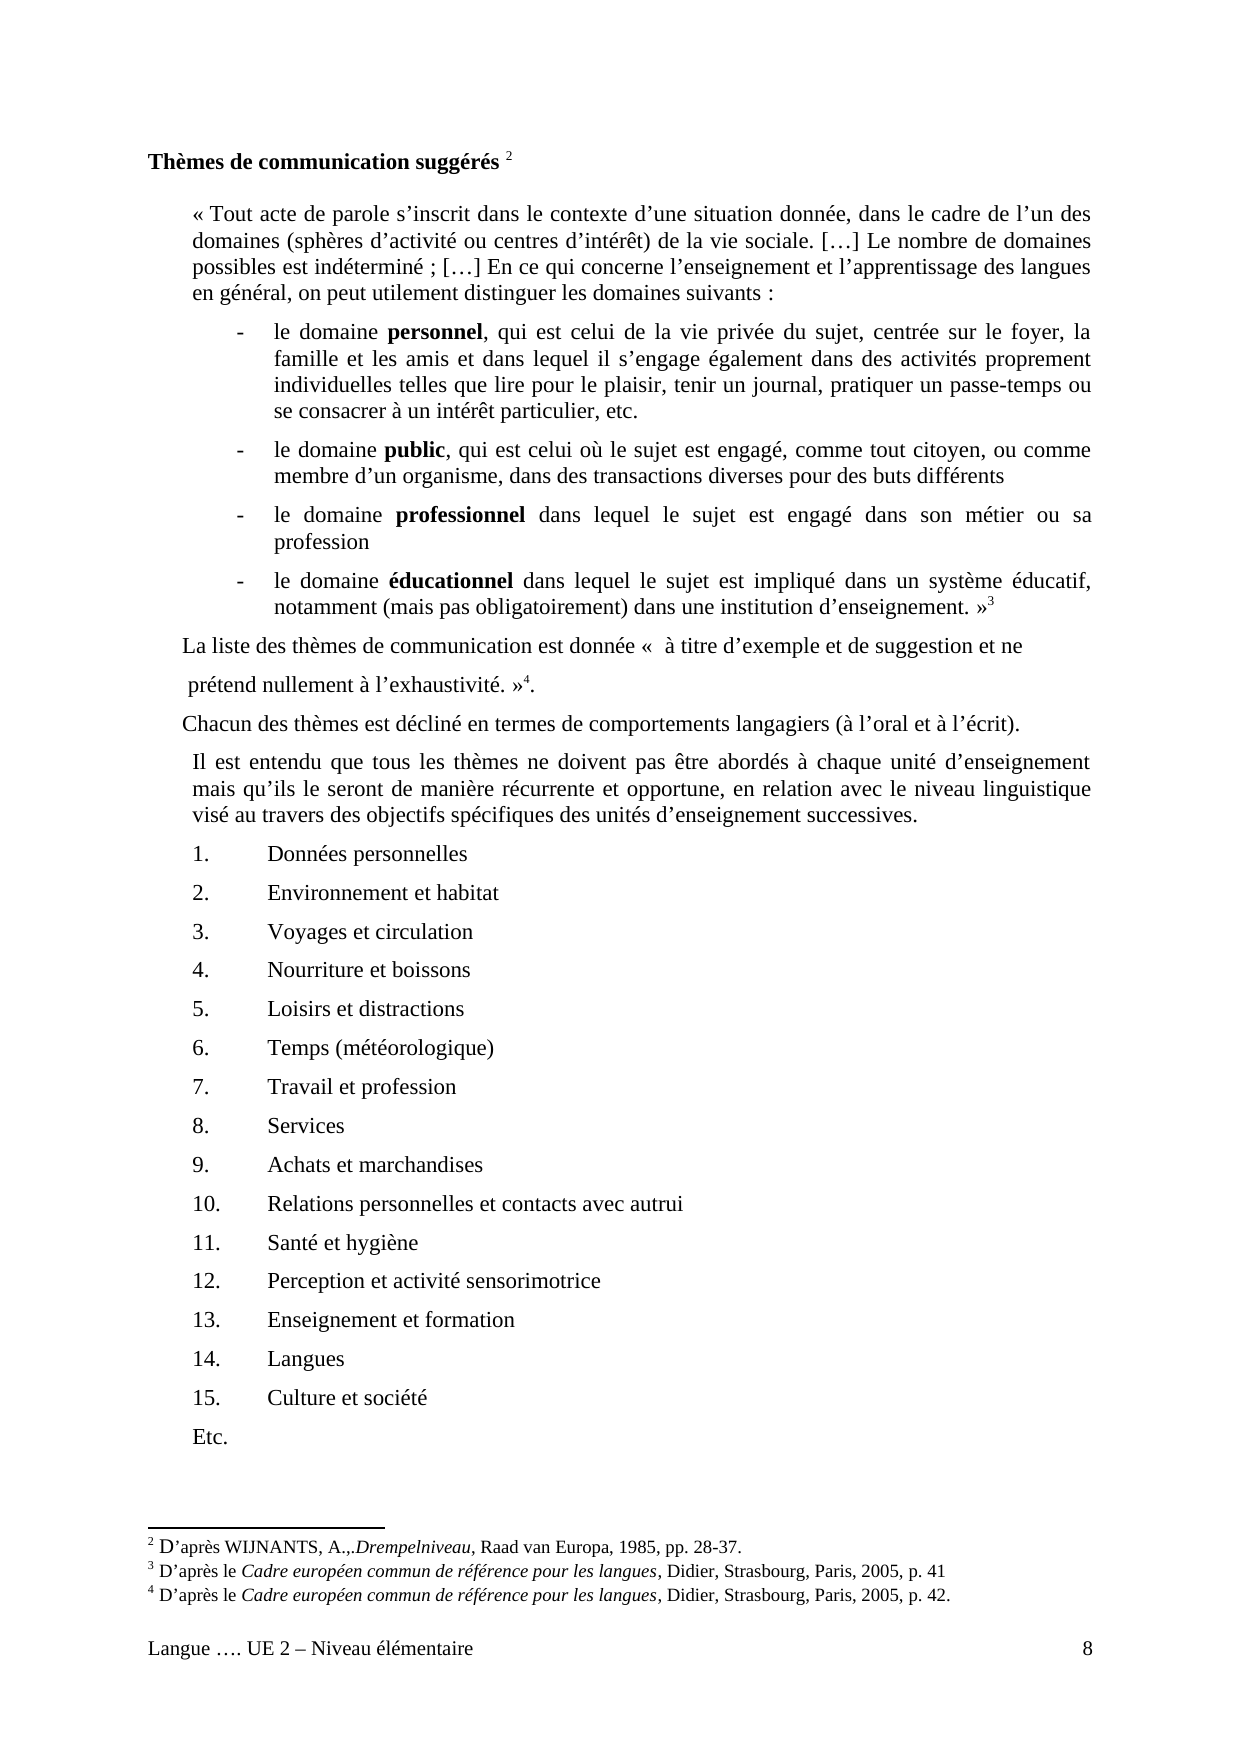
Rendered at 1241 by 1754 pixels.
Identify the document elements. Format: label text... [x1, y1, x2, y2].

list le domaine personnel, qui est celui de la vie privée du sujet, centrée sur le foyer, la famille et les amis et dans lequel il s’engage également dans des activités proprement individuelles telles que lire pour le plaisir, tenir un journal, pratiquer un passe-temps ou se consacrer à un intérêt particulier, etc. [236, 318, 1092, 424]
text « Tout acte de parole s’inscrit dans le contexte d’une situation donnée, dans le cadre de l’un des domaines (sphères d’activité ou centres d’intérêt) de la vie sociale. […] Le nombre de domaines possibles est indéterminé ; […] En ce qui concerne l’enseignement et l’apprentissage des langues en général, on peut utilement distinguer les domaines suivants : [192, 200, 1092, 306]
text Il est entendu que tous les thèmes ne doivent pas être abordés à chaque unité d’enseignement mais qu’ils le seront de manière récurrente et opportune, en relation avec le niveau linguistique visé au travers des objectifs spécifiques des unités d’enseignement successives. [192, 748, 1092, 827]
text Etc. [192, 1423, 1092, 1449]
list Travail et profession [192, 1073, 1092, 1099]
list Enseignement et formation [192, 1306, 1092, 1333]
list le domaine éducationnel dans lequel le sujet est impliqué dans un système éducatif, notamment (mais pas obligatoirement) dans une institution d’enseignement. » [236, 567, 1092, 619]
list Services [192, 1112, 1092, 1138]
list le domaine professionnel dans lequel le sujet est engagé dans son métier ou sa profession [236, 501, 1092, 554]
list Données personnelles [192, 840, 1092, 866]
list Perception et activité sensorimotrice [192, 1267, 1092, 1294]
list Environnement et habitat [192, 879, 1092, 905]
list le domaine public, qui est celui où le sujet est engagé, comme tout citoyen, ou comme membre d’un organisme, dans des transactions diverses pour des buts différents [236, 436, 1092, 489]
text Thèmes de communication suggérés [148, 148, 1092, 174]
list Relations personnelles et contacts avec autrui [192, 1190, 1092, 1216]
text La liste des thèmes de communication est donnée « à titre d’exemple et de suggestion et ne [148, 632, 1092, 658]
list Nourriture et boissons [192, 957, 1092, 983]
list Temps (météorologique) [192, 1034, 1092, 1061]
list Achats et marchandises [192, 1151, 1092, 1177]
text Chacun des thèmes est décliné en termes de comportements langagiers (à l’oral et à l’écrit). [148, 709, 1092, 736]
list Loisirs et distractions [192, 995, 1092, 1022]
list Santé et hygiène [192, 1228, 1092, 1255]
list Culture et société [192, 1384, 1092, 1410]
list Voyages et circulation [192, 918, 1092, 944]
text prétend nullement à l’exhaustivité. ». [148, 671, 1092, 697]
list Langues [192, 1345, 1092, 1371]
